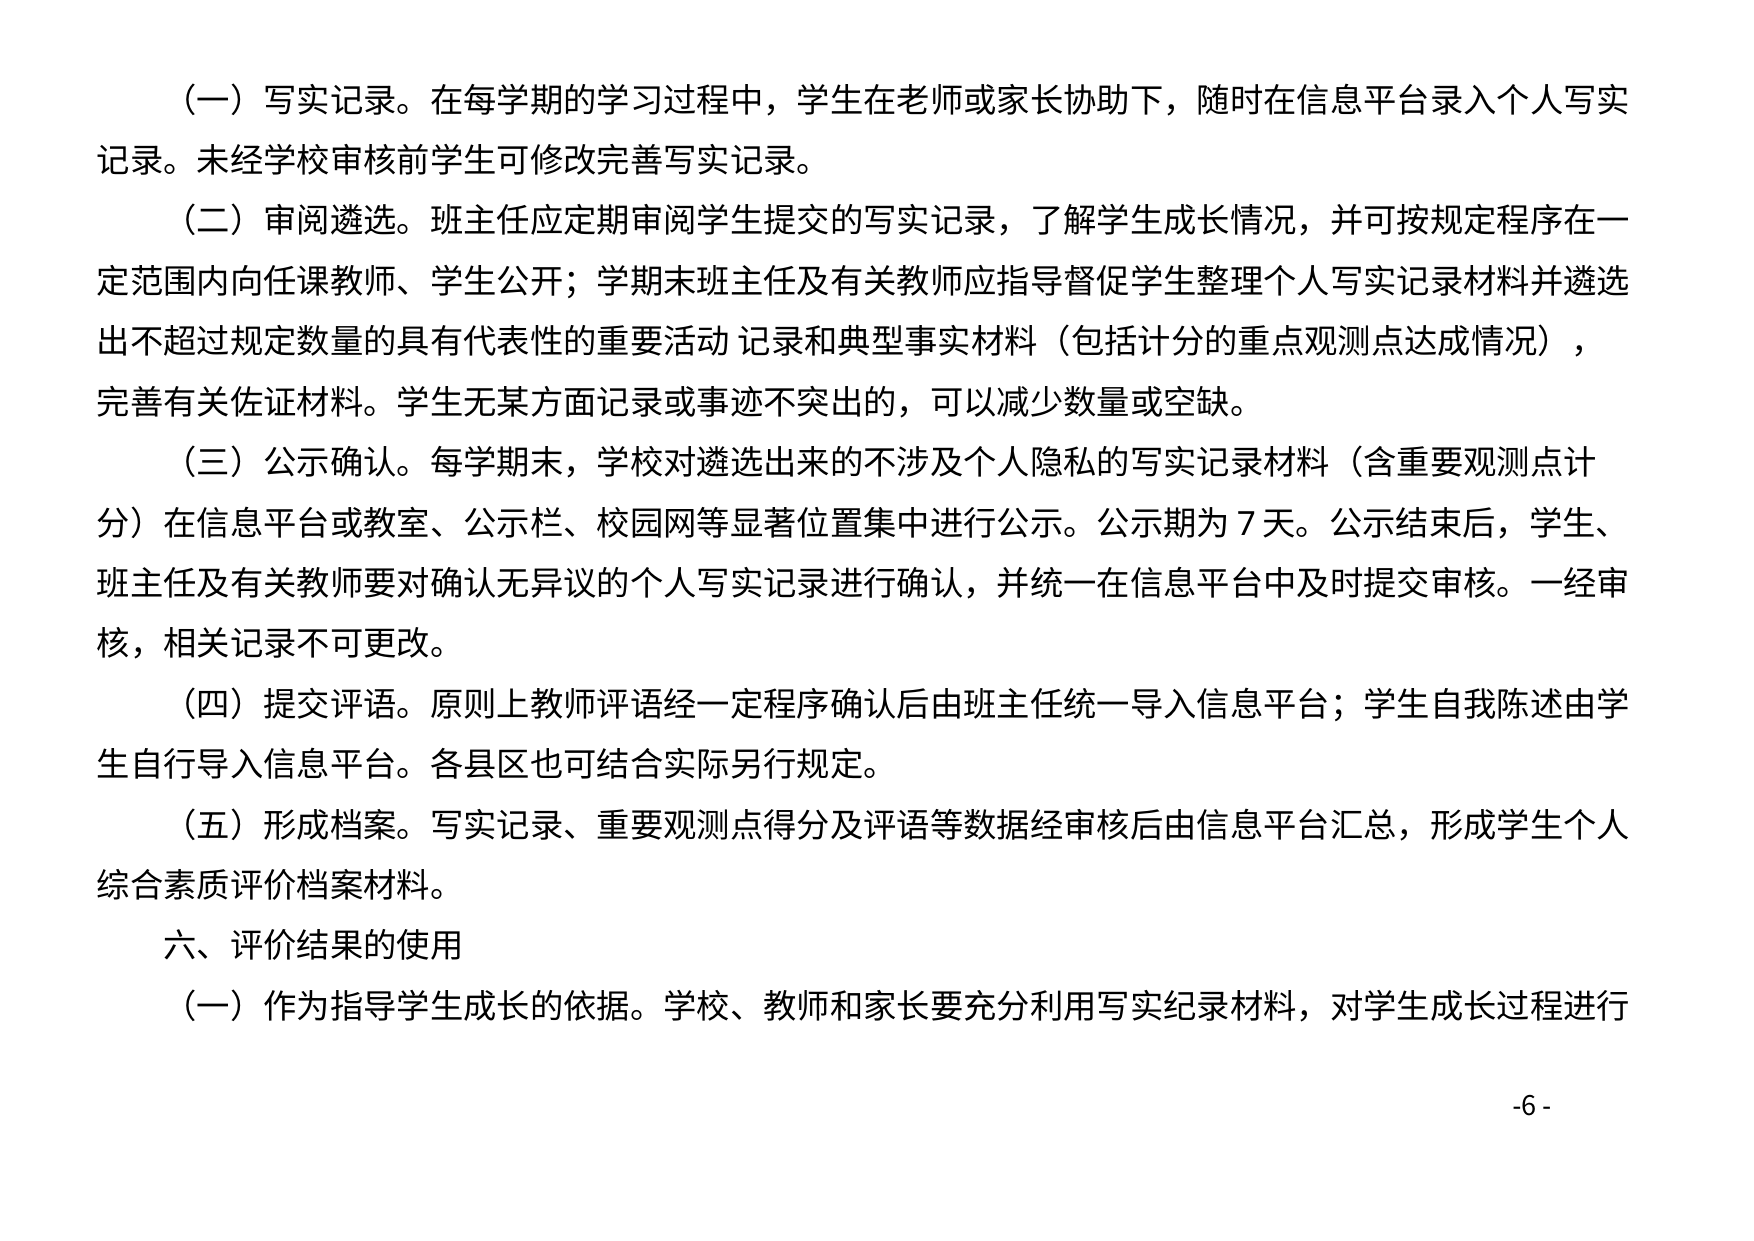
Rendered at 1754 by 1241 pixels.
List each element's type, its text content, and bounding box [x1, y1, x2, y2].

text （四）提交评语。原则上教师评语经一定程序确认后由班主任统一导入信息平台；学生自我陈述由学生自行导入信息平台。各县区也可结合实际另行规定。 [97, 668, 1633, 789]
text （五）形成档案。写实记录、重要观测点得分及评语等数据经审核后由信息平台汇总，形成学生个人综合素质评价档案材料。 [97, 789, 1633, 909]
text （一）写实记录。在每学期的学习过程中，学生在老师或家长协助下，随时在信息平台录入个人写实记录。未经学校审核前学生可修改完善写实记录。 [97, 64, 1633, 184]
text 六、评价结果的使用 [97, 909, 1633, 970]
text （三）公示确认。每学期末，学校对遴选出来的不涉及个人隐私的写实记录材料（含重要观测点计分）在信息平台或教室、公示栏、校园网等显著位置集中进行公示。公示期为7天。公示结束后，学生、班主任及有关教师要对确认无异议的个人写实记录进行确认，并统一在信息平台中及时提交审核。一经审核，相关记录不可更改。 [97, 426, 1633, 668]
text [97, 970, 1633, 1030]
text （二）审阅遴选。班主任应定期审阅学生提交的写实记录，了解学生成长情况，并可按规定程序在一定范围内向任课教师、学生公开；学期末班主任及有关教师应指导督促学生整理个人写实记录材料并遴选出不超过规定数量的具有代表性的重要活动 记录和典型事实材料（包括计分的重点观测点达成情况），完善有关佐证材料。学生无某方面记录或事迹不突出的，可以减少数量或空缺。 [97, 184, 1633, 426]
